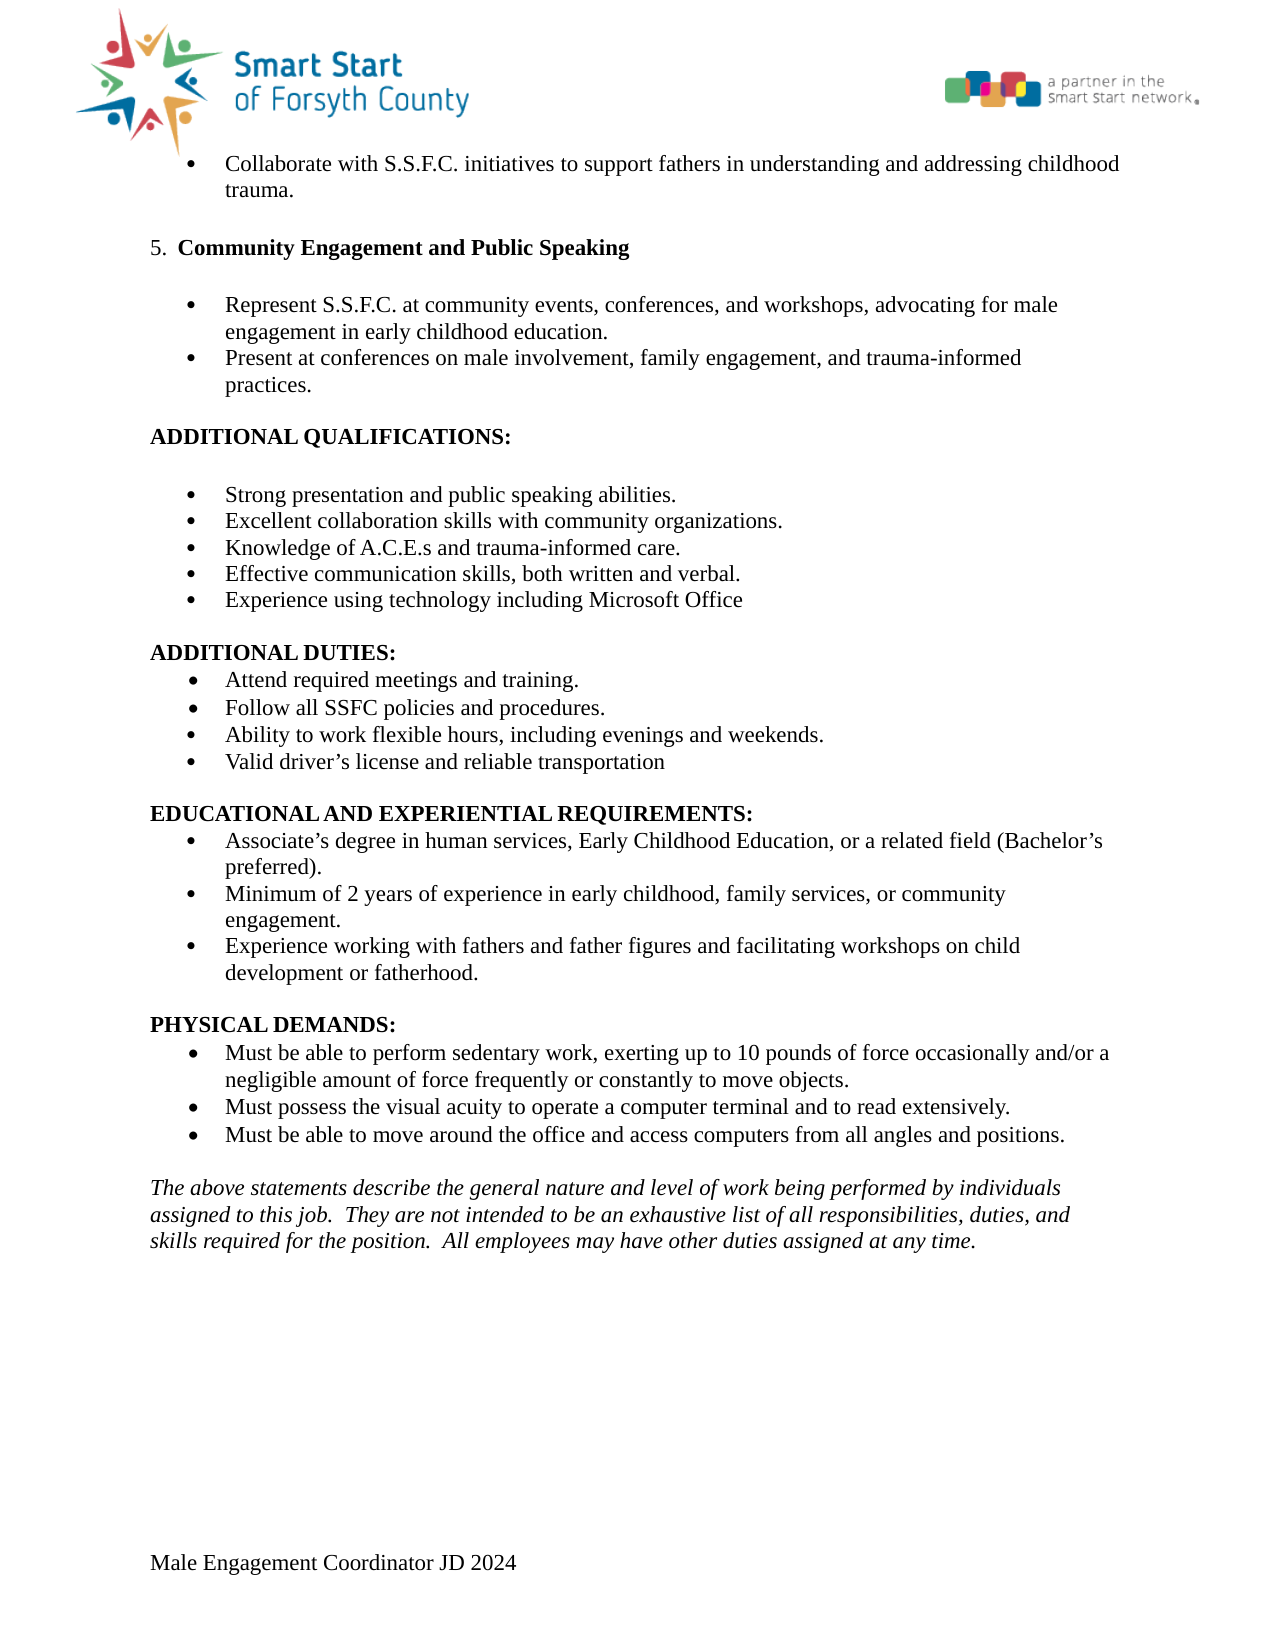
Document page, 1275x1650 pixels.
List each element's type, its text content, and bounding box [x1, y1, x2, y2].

list Collaborate with S.S.F.C. initiatives to support fathers in understanding and addressing childhood trauma. [187, 150, 1125, 234]
list Strong presentation and public speaking abilities. [187, 481, 1125, 507]
list Minimum of 2 years of experience in early childhood, family services, or community engagement. [187, 879, 1125, 932]
list Must possess the visual acuity to operate a computer terminal and to read extensively. [187, 1092, 1125, 1120]
text ADDITIONAL QUALIFICATIONS: [150, 423, 1125, 481]
list Must be able to move around the office and access computers from all angles and positions. [187, 1120, 1125, 1148]
list Associate’s degree in human services, Early Childhood Education, or a related field (Bachelor’s preferred). [187, 827, 1125, 879]
list Experience working with fathers and father figures and facilitating workshops on child development or fatherhood. [187, 932, 1125, 985]
text The above statements describe the general nature and level of work being performed by individuals assigned to this job. They are not intended to be an exhaustive list of all responsibilities, duties, and skills required for the position. All employees may have other duties assigned at any time. [150, 1174, 1125, 1253]
list Valid driver’s license and reliable transportation [187, 748, 1125, 774]
text 5. Community Engagement and Public Speaking [150, 234, 1125, 292]
text EDUCATIONAL AND EXPERIENTIAL REQUIREMENTS: [150, 801, 1125, 827]
list Follow all SSFC policies and procedures. [187, 693, 1125, 721]
list Excellent collaboration skills with community organizations. [187, 507, 1125, 534]
list Experience using technology including Microsoft Office [187, 586, 1125, 613]
list Represent S.S.F.C. at community events, conferences, and workshops, advocating for male engagement in early childhood education. [187, 292, 1125, 344]
list Present at conferences on male involvement, family engagement, and trauma-informed practices. [187, 344, 1125, 397]
list Effective communication skills, both written and verbal. [187, 560, 1125, 586]
list Ability to work flexible hours, including evenings and weekends. [187, 721, 1125, 748]
picture [75, 8, 1200, 157]
list Attend required meetings and training. [187, 665, 1125, 693]
list Knowledge of A.C.E.s and trauma-informed care. [187, 534, 1125, 560]
text PHYSICAL DEMANDS: [150, 1011, 1125, 1038]
list Must be able to perform sedentary work, exerting up to 10 pounds of force occasionally and/or a negligible amount of force frequently or constantly to move objects. [187, 1038, 1125, 1092]
text ADDITIONAL DUTIES: [150, 639, 1125, 665]
